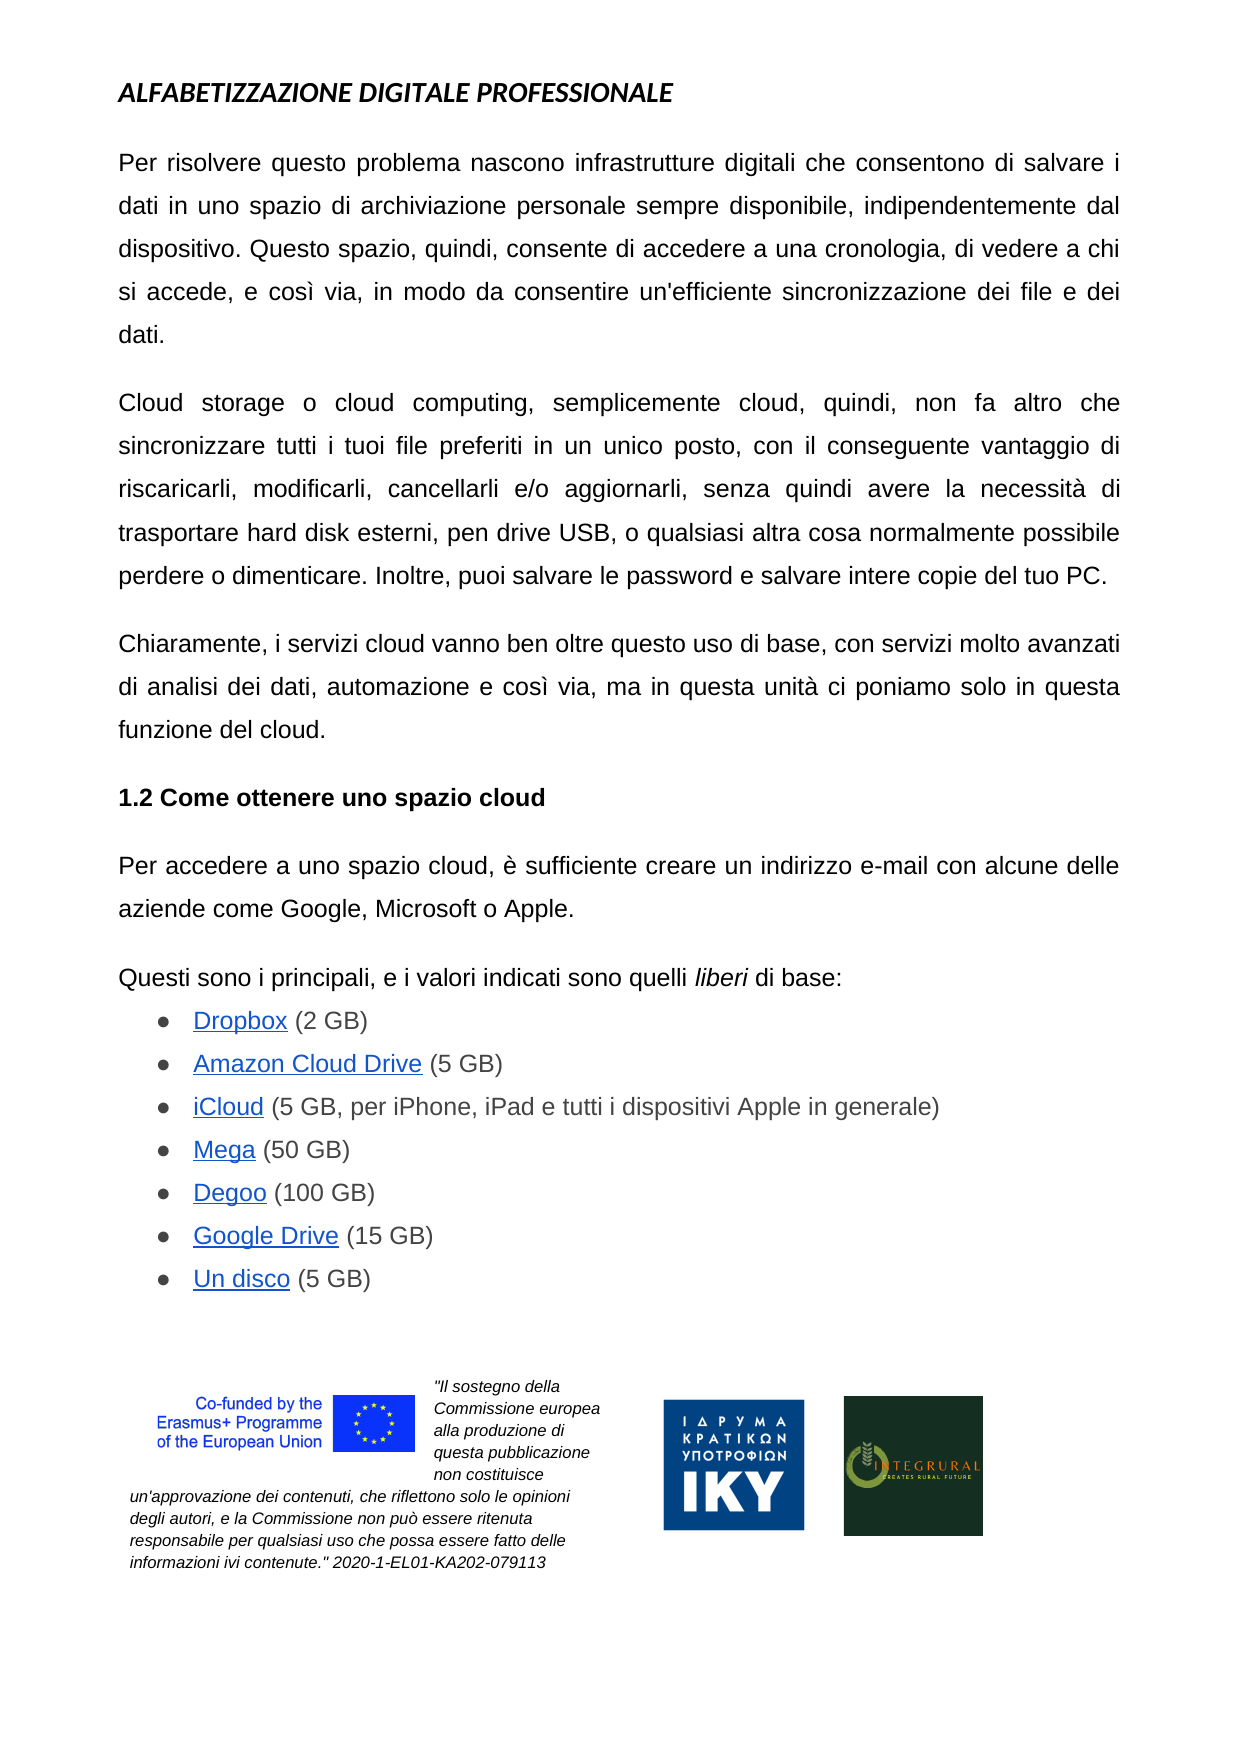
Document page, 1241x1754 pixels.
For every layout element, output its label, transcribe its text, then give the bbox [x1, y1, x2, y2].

list iCloud (5 GB, per iPhone, iPad e tutti i dispositivi Apple in generale) [156, 1092, 1122, 1121]
list Mega (50 GB) [156, 1135, 1122, 1164]
picture [157, 1395, 415, 1452]
text Per risolvere questo problema nascono infrastrutture digitali che consentono di salvare i dati in uno spazio di archiviazione personale sempre disponibile, indipendentemente dal dispositivo. Questo spazio, quindi, consente di accedere a una cronologia, di vedere a chi si accede, e così via, in modo da consentire un'efficiente sincronizzazione dei file e dei dati. [118, 148, 1122, 349]
list Dropbox (2 GB) [156, 1006, 1122, 1034]
text 1.2 Come ottenere uno spazio cloud [118, 783, 1122, 812]
text Questi sono i principali, e i valori indicati sono quelli liberi di base: [118, 963, 1122, 991]
text Chiaramente, i servizi cloud vanno ben oltre questo uso di base, con servizi molto avanzati di analisi dei dati, automazione e così via, ma in questa unità ci poniamo solo in questa funzione del cloud. [118, 629, 1122, 744]
list Degoo (100 GB) [156, 1178, 1122, 1207]
picture [659, 1395, 809, 1535]
list Google Drive (15 GB) [156, 1221, 1122, 1250]
text Per accedere a uno spazio cloud, è sufficiente creare un indirizzo e-mail con alcune delle aziende come Google, Microsoft o Apple. [118, 851, 1122, 923]
list Un disco (5 GB) [156, 1264, 1122, 1293]
list Amazon Cloud Drive (5 GB) [156, 1049, 1122, 1078]
text Cloud storage o cloud computing, semplicemente cloud, quindi, non fa altro che sincronizzare tutti i tuoi file preferiti in un unico posto, con il conseguente vantaggio di riscaricarli, modificarli, cancellarli e/o aggiornarli, senza quindi avere la necessità di trasportare hard disk esterni, pen drive USB, o qualsiasi altra cosa normalmente possibile perdere o dimenticare. Inoltre, puoi salvare le password e salvare intere copie del tuo PC. [118, 388, 1122, 589]
picture [843, 1396, 983, 1536]
